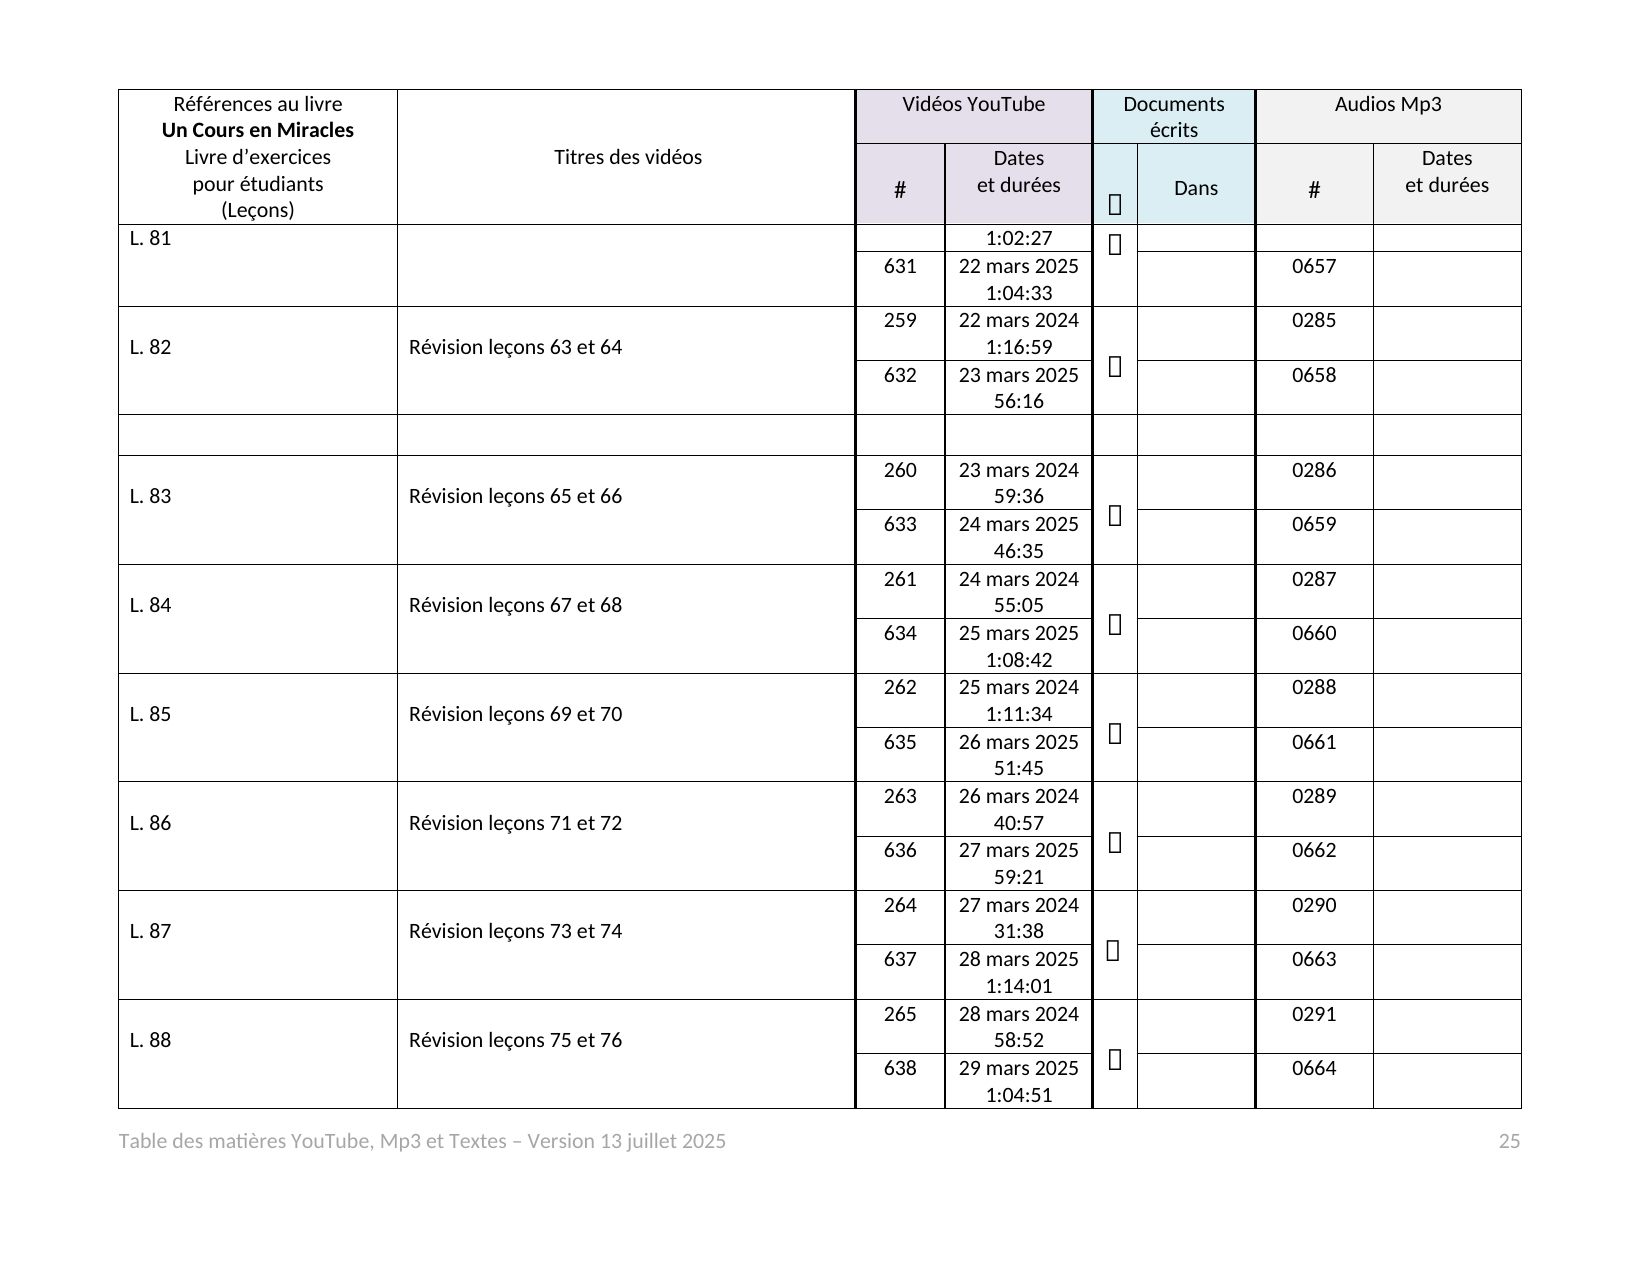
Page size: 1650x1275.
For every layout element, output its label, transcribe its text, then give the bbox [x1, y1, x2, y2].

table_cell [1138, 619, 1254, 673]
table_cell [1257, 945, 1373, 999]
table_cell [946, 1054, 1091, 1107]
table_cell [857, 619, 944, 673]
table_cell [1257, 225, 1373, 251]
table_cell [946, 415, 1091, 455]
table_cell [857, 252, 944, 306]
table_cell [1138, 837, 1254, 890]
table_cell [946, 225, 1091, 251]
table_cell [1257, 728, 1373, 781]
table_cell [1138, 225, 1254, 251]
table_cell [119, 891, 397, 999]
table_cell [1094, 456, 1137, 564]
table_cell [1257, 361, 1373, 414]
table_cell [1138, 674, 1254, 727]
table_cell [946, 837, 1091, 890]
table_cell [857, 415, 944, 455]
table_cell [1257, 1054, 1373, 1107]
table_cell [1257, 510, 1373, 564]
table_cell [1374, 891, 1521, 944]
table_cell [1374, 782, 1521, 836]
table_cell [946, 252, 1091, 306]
table_cell # [1257, 144, 1373, 223]
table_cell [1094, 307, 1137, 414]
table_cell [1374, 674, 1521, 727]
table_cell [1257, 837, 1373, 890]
table_cell  [1094, 144, 1137, 223]
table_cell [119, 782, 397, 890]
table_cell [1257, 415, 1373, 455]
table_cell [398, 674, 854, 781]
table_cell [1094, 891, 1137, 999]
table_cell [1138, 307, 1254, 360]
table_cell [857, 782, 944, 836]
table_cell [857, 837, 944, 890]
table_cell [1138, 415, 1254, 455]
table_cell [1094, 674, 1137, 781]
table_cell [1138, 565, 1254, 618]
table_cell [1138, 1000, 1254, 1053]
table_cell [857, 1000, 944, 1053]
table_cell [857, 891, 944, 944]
table_header Audios Mp3 [1257, 90, 1521, 143]
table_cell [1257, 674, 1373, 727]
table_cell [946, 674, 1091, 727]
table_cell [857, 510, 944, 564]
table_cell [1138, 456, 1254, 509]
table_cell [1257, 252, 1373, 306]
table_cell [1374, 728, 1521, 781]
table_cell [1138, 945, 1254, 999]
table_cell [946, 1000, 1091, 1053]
table_cell Dans [1138, 144, 1254, 223]
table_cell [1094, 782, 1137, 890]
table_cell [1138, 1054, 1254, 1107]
table_header Documents écrits [1094, 90, 1254, 143]
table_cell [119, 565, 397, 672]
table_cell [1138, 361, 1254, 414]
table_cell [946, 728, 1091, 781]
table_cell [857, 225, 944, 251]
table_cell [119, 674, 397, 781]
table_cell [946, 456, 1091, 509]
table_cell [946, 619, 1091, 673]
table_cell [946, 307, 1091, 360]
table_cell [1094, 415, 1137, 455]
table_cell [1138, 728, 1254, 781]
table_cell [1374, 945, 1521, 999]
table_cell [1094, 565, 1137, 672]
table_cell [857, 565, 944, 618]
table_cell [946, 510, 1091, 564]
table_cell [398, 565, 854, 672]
table_header Vidéos YouTube [857, 90, 1091, 143]
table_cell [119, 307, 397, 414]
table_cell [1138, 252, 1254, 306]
table_header Titres des vidéos [398, 90, 854, 223]
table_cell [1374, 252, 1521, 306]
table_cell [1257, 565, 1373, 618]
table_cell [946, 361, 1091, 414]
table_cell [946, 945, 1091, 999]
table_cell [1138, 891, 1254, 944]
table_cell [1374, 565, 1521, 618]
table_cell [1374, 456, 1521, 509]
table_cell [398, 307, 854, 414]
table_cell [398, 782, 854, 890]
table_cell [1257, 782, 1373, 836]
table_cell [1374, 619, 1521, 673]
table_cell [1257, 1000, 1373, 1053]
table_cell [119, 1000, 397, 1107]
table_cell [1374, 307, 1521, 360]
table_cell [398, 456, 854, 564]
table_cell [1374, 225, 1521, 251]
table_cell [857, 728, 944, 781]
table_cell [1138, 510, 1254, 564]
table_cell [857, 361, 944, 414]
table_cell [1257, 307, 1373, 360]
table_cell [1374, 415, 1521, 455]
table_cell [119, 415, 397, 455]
table_cell # [857, 144, 944, 223]
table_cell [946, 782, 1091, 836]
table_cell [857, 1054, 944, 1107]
table_header Références au livre Un Cours en Miracles Livre d’exercices pour étudiants (Leçons) [119, 90, 397, 223]
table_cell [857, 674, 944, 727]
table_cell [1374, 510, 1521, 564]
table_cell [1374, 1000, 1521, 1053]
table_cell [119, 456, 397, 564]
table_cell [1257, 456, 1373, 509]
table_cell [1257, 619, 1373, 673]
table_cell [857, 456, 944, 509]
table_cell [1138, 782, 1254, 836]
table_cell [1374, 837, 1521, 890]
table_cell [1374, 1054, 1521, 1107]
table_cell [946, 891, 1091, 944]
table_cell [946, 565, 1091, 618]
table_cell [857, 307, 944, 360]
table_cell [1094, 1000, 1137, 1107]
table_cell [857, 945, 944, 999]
table_cell Dates et durées [946, 144, 1091, 223]
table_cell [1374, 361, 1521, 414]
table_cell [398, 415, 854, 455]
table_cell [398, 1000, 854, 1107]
table_cell Dates et durées [1374, 144, 1521, 223]
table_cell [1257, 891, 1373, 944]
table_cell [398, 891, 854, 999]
